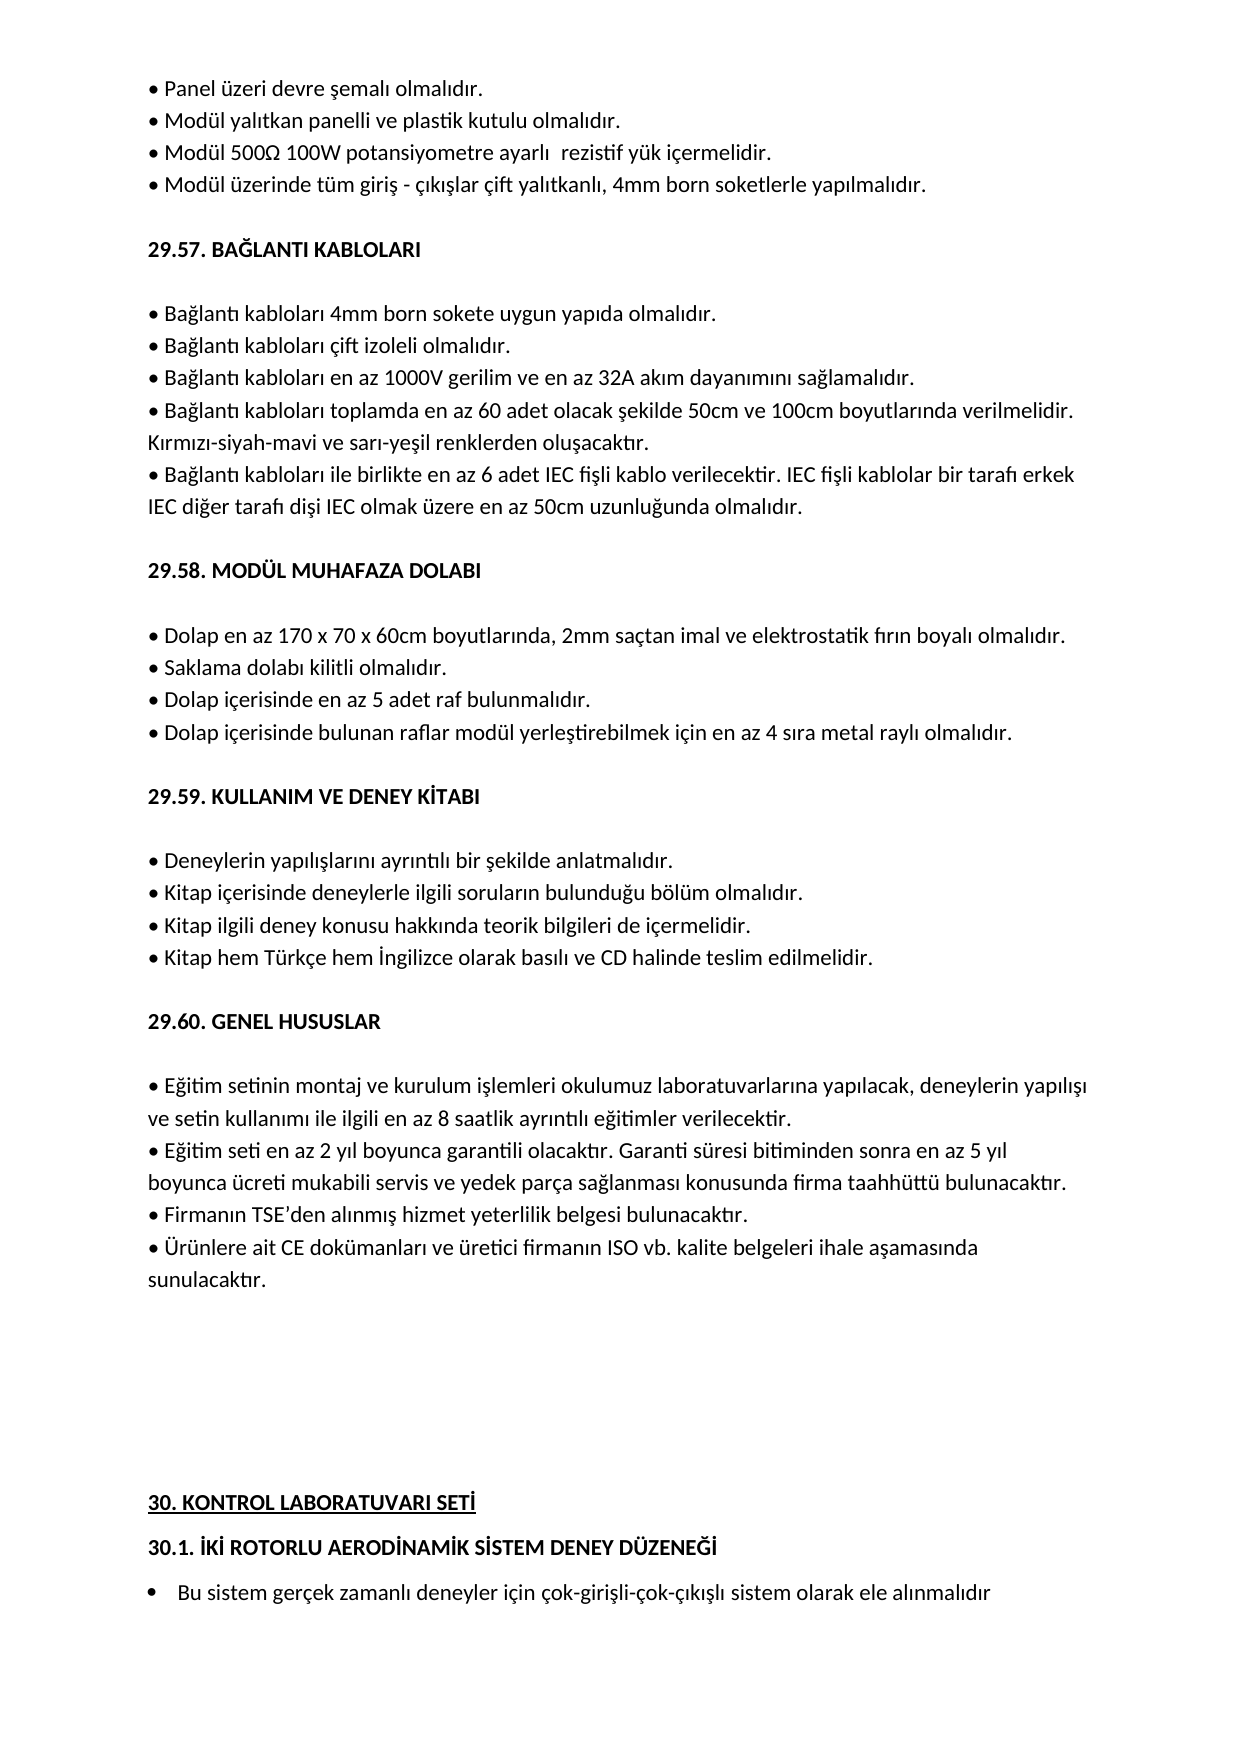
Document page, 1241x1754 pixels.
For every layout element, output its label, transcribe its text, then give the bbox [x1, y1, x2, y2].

list Bu sistem gerçek zamanlı deneyler için çok-girişli-çok-çıkışlı sistem olarak ele alınmalıdır [148, 1578, 1093, 1606]
text 30. KONTROL LABORATUVARI SETİ [148, 1488, 1093, 1516]
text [148, 74, 1093, 1293]
text 30.1. İKİ ROTORLU AERODİNAMİK SİSTEM DENEY DÜZENEĞİ [148, 1533, 1093, 1561]
